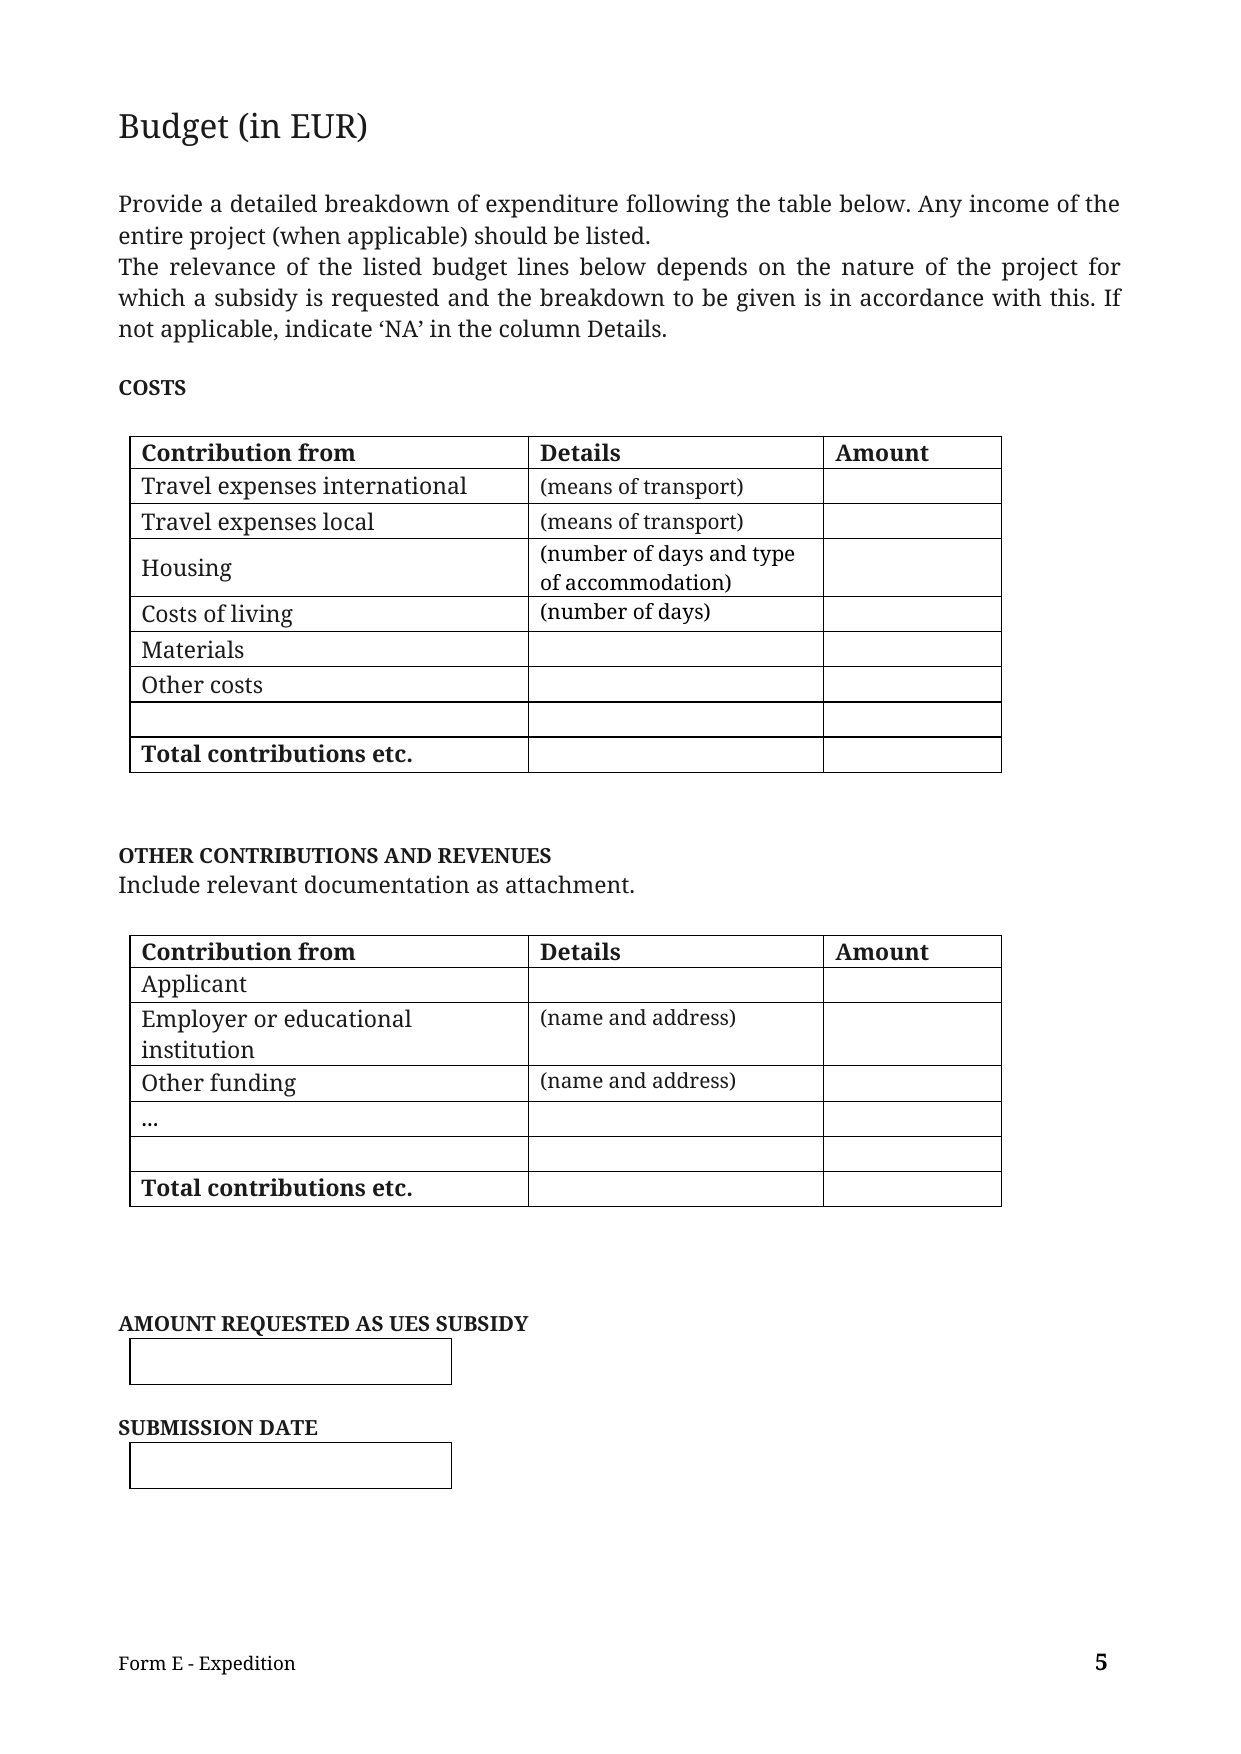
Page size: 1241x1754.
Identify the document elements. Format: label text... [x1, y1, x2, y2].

table_cell Materials [131, 632, 528, 666]
text SUBMISSION DATE [118, 1413, 1122, 1442]
table_header Details [529, 936, 823, 967]
table_cell ... [131, 1102, 528, 1136]
table_cell [824, 968, 1001, 1002]
table_cell [529, 632, 823, 666]
text Include relevant documentation as attachment. [118, 869, 1122, 900]
table_cell (number of days and type of accommodation) [529, 539, 823, 596]
table_cell [529, 703, 823, 736]
table_cell (name and address) [529, 1003, 823, 1065]
table_cell [529, 1137, 823, 1171]
table_cell [824, 1172, 1001, 1206]
table_cell [529, 968, 823, 1002]
table_cell [529, 667, 823, 701]
table_header [131, 1339, 451, 1384]
table_cell [131, 1137, 528, 1171]
table_cell [824, 539, 1001, 596]
table_header Contribution from [131, 437, 528, 468]
table_cell [824, 469, 1001, 503]
table_cell Other costs [131, 667, 528, 701]
table_cell [824, 1137, 1001, 1171]
table_cell (number of days) [529, 597, 823, 631]
text COSTS [118, 373, 1122, 402]
table_cell [824, 738, 1001, 772]
table_header Contribution from [131, 936, 528, 967]
table_cell [824, 1102, 1001, 1136]
table_cell Total contributions etc. [131, 1172, 528, 1206]
table_cell [824, 597, 1001, 631]
table_cell [824, 1003, 1001, 1065]
table_header Details [529, 437, 823, 468]
text OTHER CONTRIBUTIONS AND REVENUES [118, 841, 1122, 869]
table_cell Costs of living [131, 597, 528, 631]
table_cell (name and address) [529, 1066, 823, 1101]
text The relevance of the listed budget lines below depends on the nature of the project for which a subsidy is requested and the breakdown to be given is in accordance with this. If not applicable, indicate ‘NA’ in the column Details. [118, 251, 1122, 345]
table_header Amount [824, 936, 1001, 967]
text Budget (in EUR) [118, 103, 1122, 149]
table_cell [529, 1102, 823, 1136]
text Provide a detailed breakdown of expenditure following the table below. Any income of the entire project (when applicable) should be listed. [118, 188, 1122, 251]
table_header [131, 1443, 451, 1488]
table_cell [824, 1066, 1001, 1101]
table_cell Travel expenses international [131, 469, 528, 503]
table_cell Travel expenses local [131, 504, 528, 538]
text AMOUNT REQUESTED AS UES SUBSIDY [118, 1309, 1122, 1337]
table_cell Employer or educational institution [131, 1003, 528, 1065]
table_cell (means of transport) [529, 469, 823, 503]
table_cell (means of transport) [529, 504, 823, 538]
table_cell Total contributions etc. [131, 738, 528, 772]
table_cell [824, 632, 1001, 666]
table_cell [824, 703, 1001, 736]
table_cell [824, 667, 1001, 701]
table_cell Other funding [131, 1066, 528, 1101]
table_cell [529, 1172, 823, 1206]
table_cell [131, 703, 528, 736]
table_cell [824, 504, 1001, 538]
table_header Amount [824, 437, 1001, 468]
table_cell Housing [131, 539, 528, 596]
table_cell [529, 738, 823, 772]
table_cell Applicant [131, 968, 528, 1002]
